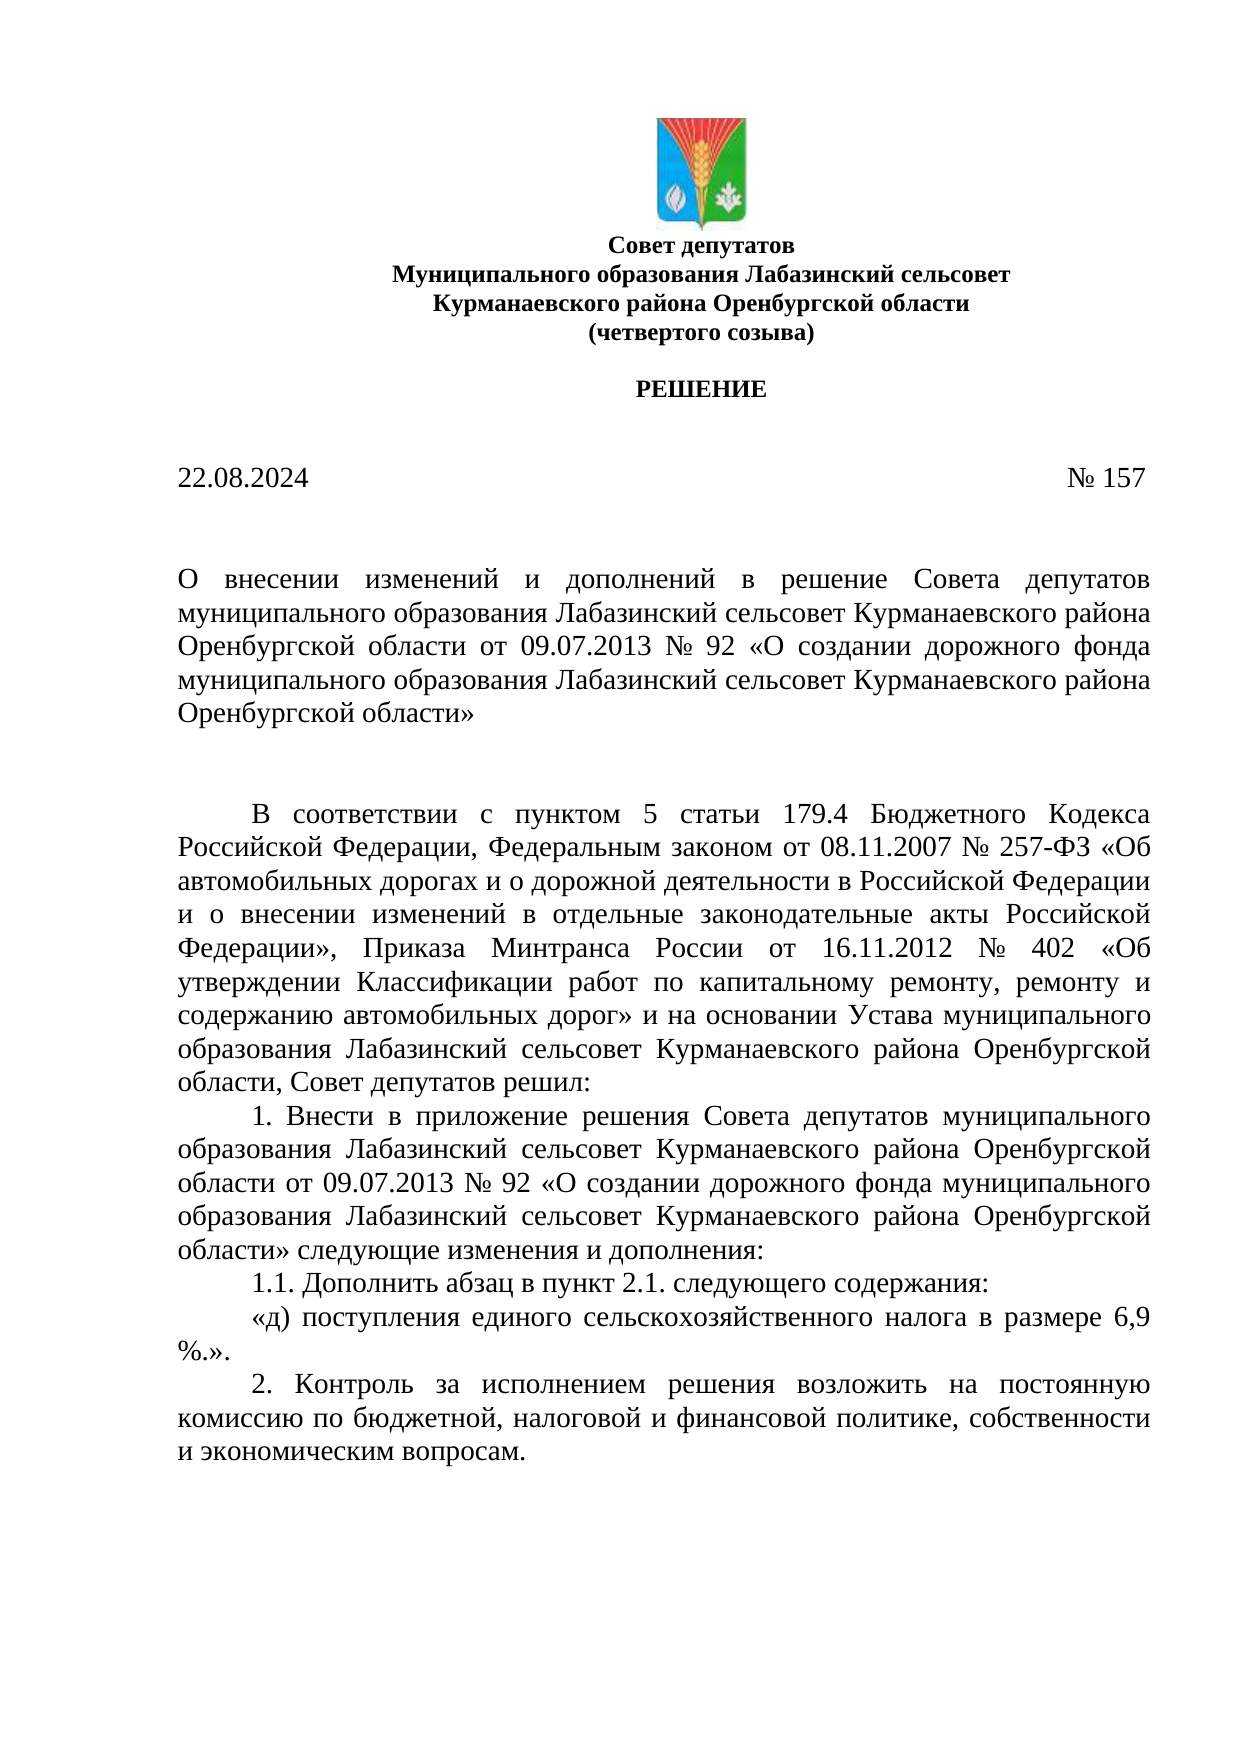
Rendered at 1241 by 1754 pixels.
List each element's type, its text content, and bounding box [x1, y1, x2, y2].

subtitle Муниципального образования Лабазинский сельсовет [177, 259, 1152, 288]
text В соответствии с пунктом 5 статьи 179.4 Бюджетного Кодекса Российской Федерации, Федеральным законом от 08.11.2007 № 257-ФЗ «Об автомобильных дорогах и о дорожной деятельности в Российской Федерации и о внесении изменений в отдельные законодательные акты Российской Федерации», Приказа Минтранса России от 16.11.2012 № 402 «Об утверждении Классификации работ по капитальному ремонту, ремонту и содержанию автомобильных дорог» и на основании Устава муниципального образования Лабазинский сельсовет Курманаевского района Оренбургской области, Совет депутатов решил: [177, 796, 1152, 1098]
text 22.08.2024 № 157 [177, 461, 1152, 494]
text 1.1. Дополнить абзац в пункт 2.1. следующего содержания: [177, 1266, 1152, 1299]
subtitle Совет депутатов [177, 231, 1152, 259]
text РЕШЕНИЕ [177, 374, 1152, 403]
text О внесении изменений и дополнений в решение Совета депутатов муниципального образования Лабазинский сельсовет Курманаевского района Оренбургской области от 09.07.2013 № 92 «О создании дорожного фонда муниципального образования Лабазинский сельсовет Курманаевского района Оренбургской области» [177, 561, 1152, 729]
text Курманаевского района Оренбургской области [177, 288, 1152, 317]
text 1. Внести в приложение решения Совета депутатов муниципального образования Лабазинский сельсовет Курманаевского района Оренбургской области от 09.07.2013 № 92 «О создании дорожного фонда муниципального образования Лабазинский сельсовет Курманаевского района Оренбургской области» следующие изменения и дополнения: [177, 1098, 1152, 1266]
text «д) поступления единого сельскохозяйственного налога в размере 6,9 %.». [177, 1299, 1152, 1366]
picture [656, 118, 747, 231]
text 2. Контроль за исполнением решения возложить на постоянную комиссию по бюджетной, налоговой и финансовой политике, собственности и экономическим вопросам. [177, 1366, 1152, 1467]
text (четвертого созыва) [177, 317, 1152, 346]
